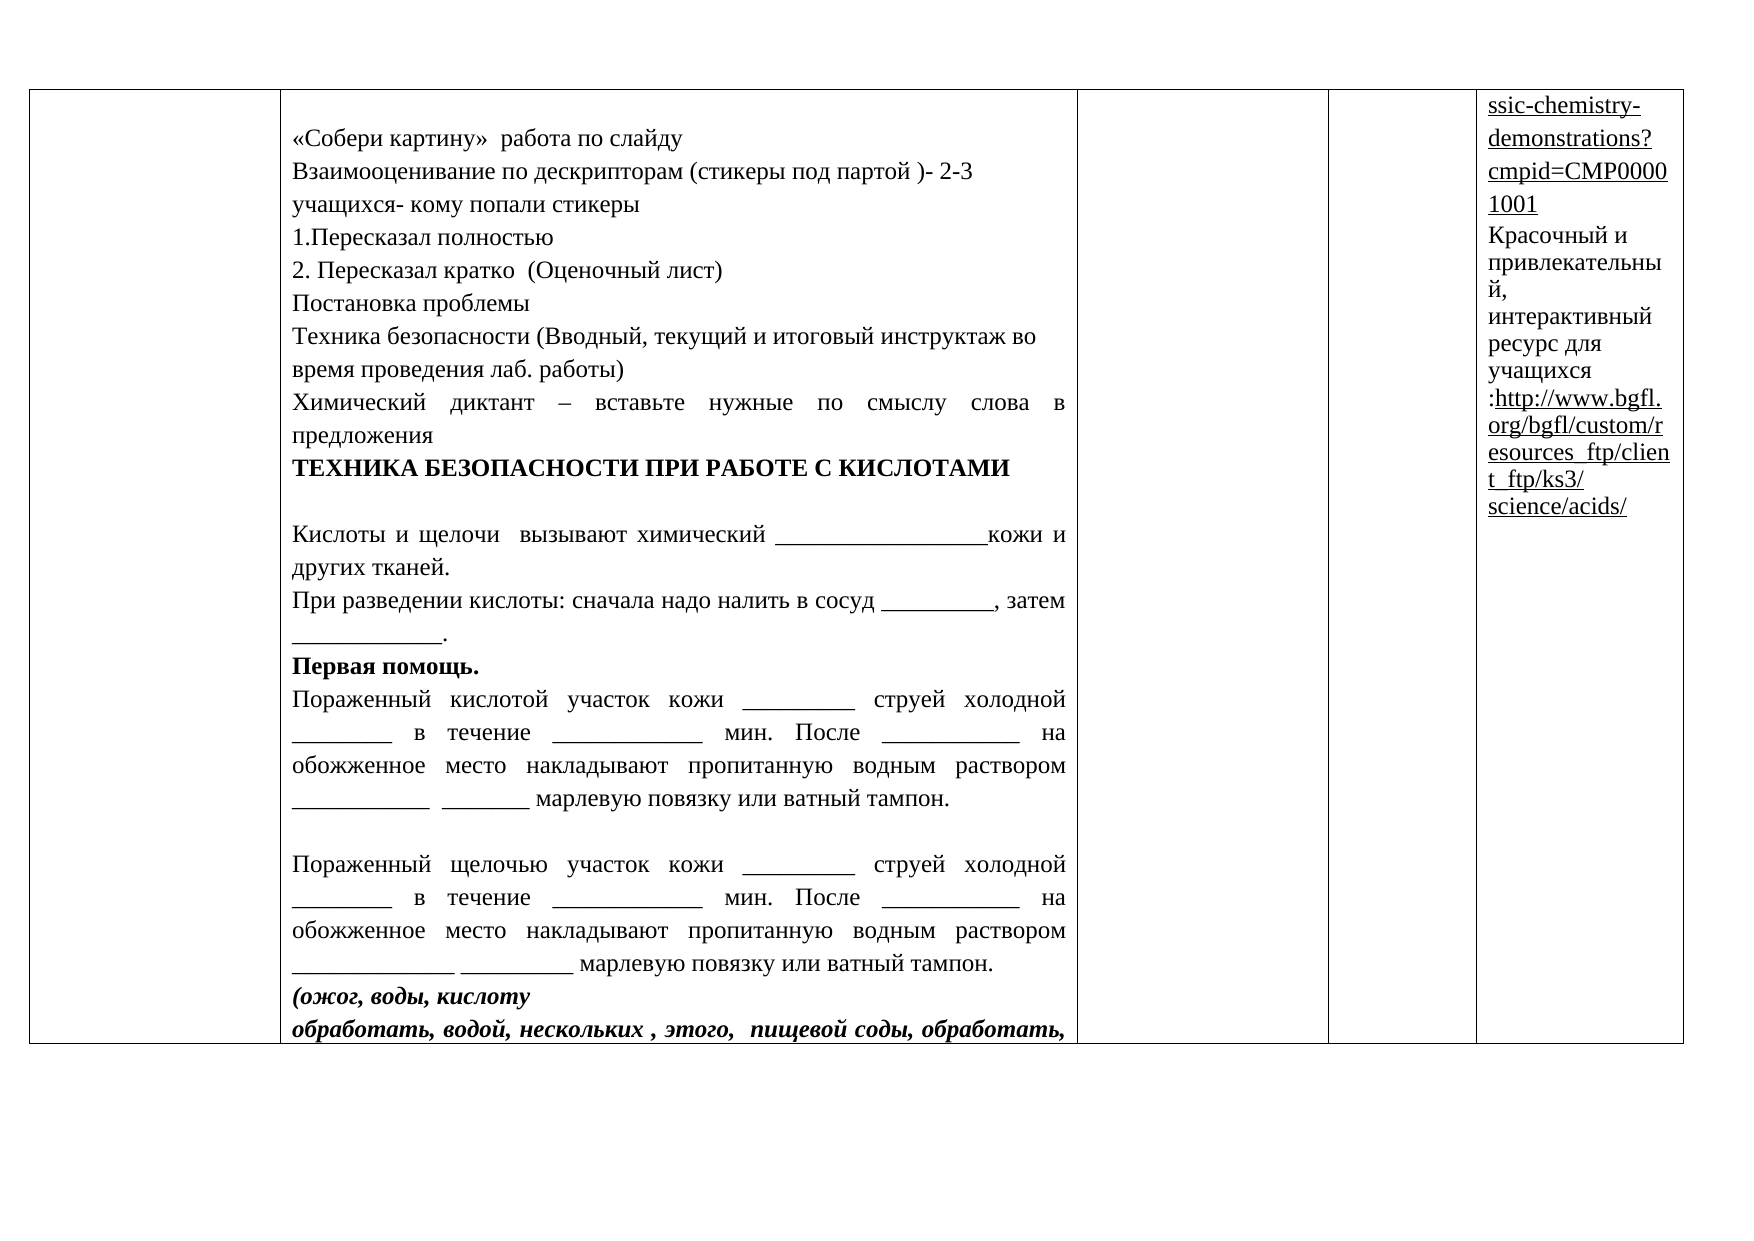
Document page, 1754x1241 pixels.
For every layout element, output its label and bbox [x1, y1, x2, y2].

table_cell [1078, 90, 1328, 1043]
table_cell [1477, 90, 1683, 1043]
table_cell [1329, 90, 1476, 1043]
table_cell [281, 90, 1077, 1043]
table_cell [30, 90, 280, 1043]
